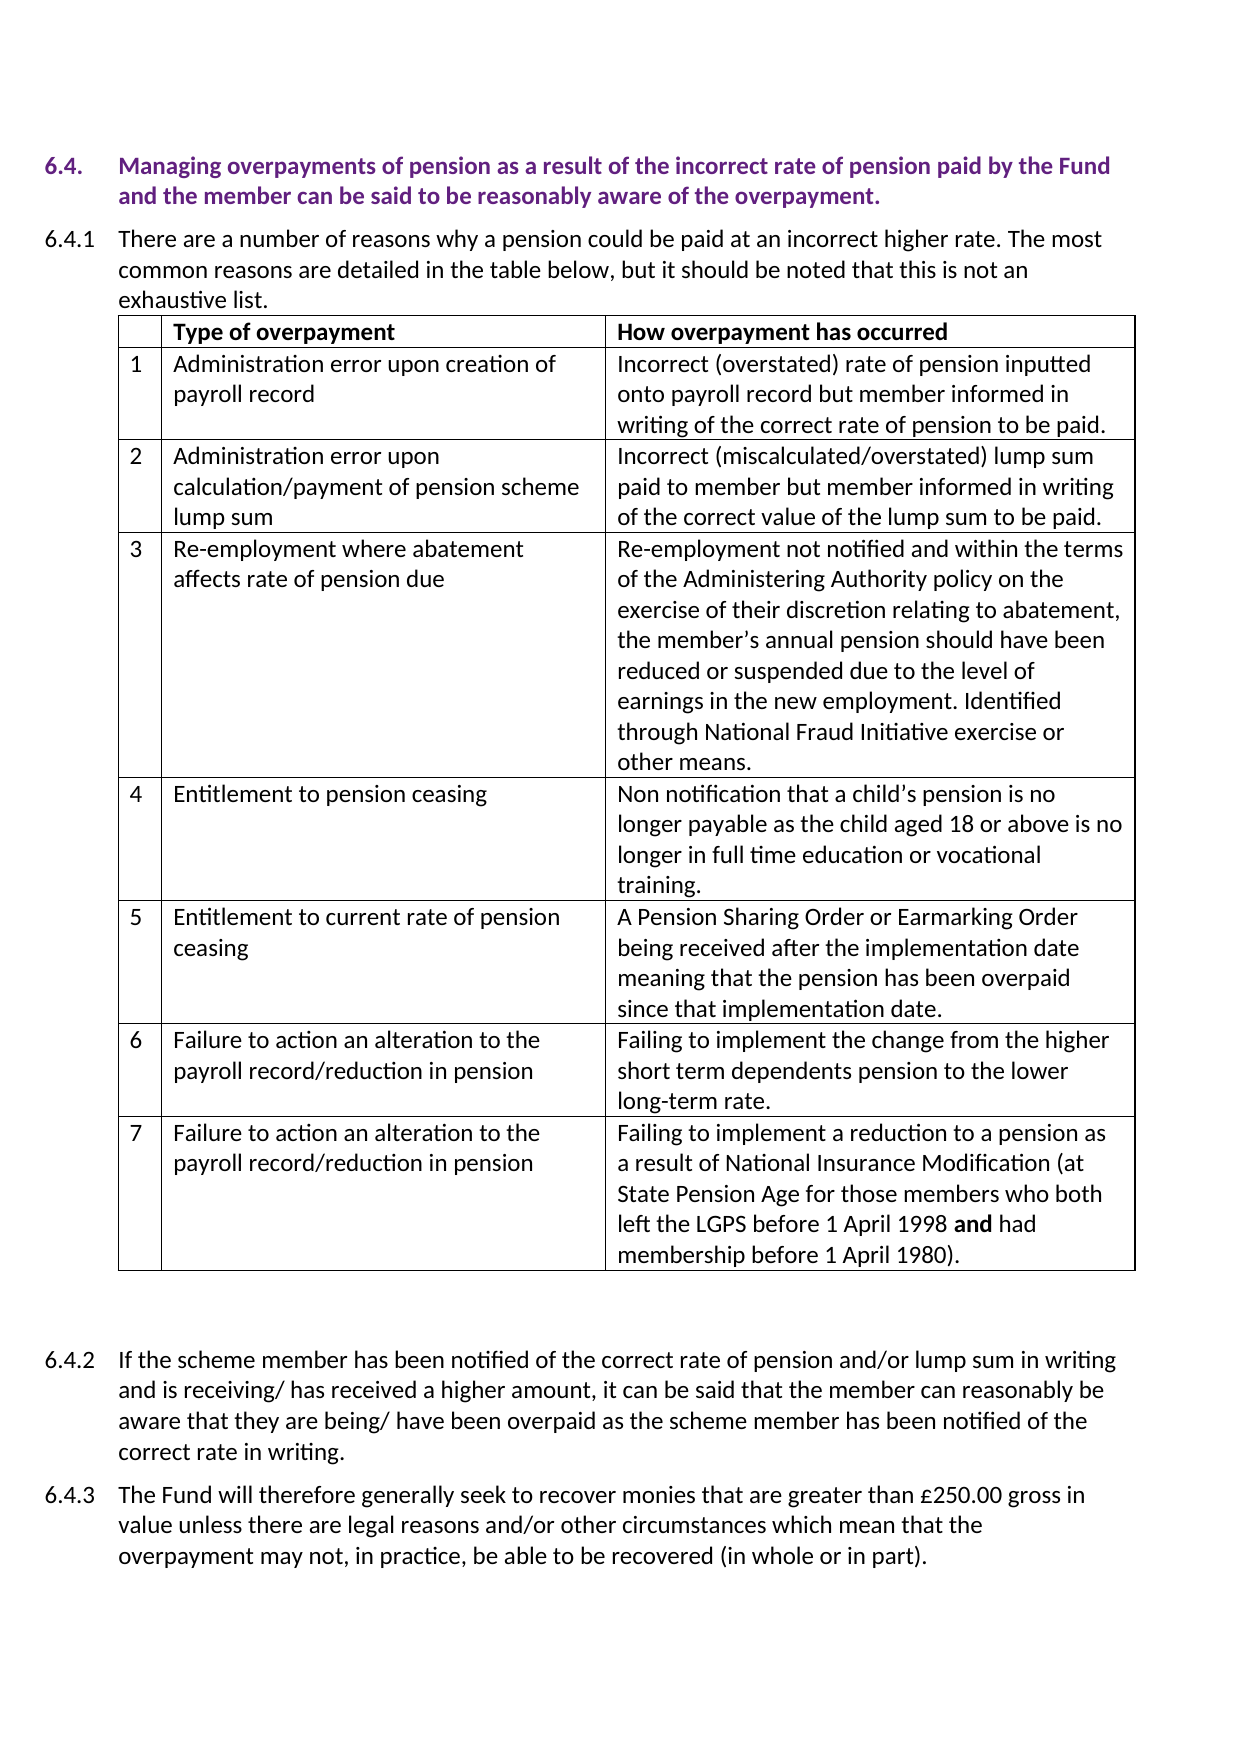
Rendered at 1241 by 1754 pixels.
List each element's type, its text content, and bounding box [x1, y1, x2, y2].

table_header How overpayment has occurred [606, 316, 1134, 347]
table_cell Failing to implement a reduction to a pension as a result of National Insurance Modification (at State Pension Age for those members who both left the LGPS before 1 April 1998 and had membership before 1 April 1980). [606, 1117, 1134, 1269]
table_cell 4 [119, 778, 161, 900]
table_header Type of overpayment [162, 316, 605, 347]
table_cell Entitlement to pension ceasing [162, 778, 605, 900]
table_cell 6 [119, 1024, 161, 1116]
table_cell 2 [119, 440, 161, 532]
text 6.4. Managing overpayments of pension as a result of the incorrect rate of pension paid by the Fund and the member can be said to be reasonably aware of the overpayment. [44, 150, 1122, 211]
table_cell 3 [119, 533, 161, 777]
table_header [119, 316, 161, 347]
table_cell Re-employment not notified and within the terms of the Administering Authority policy on the exercise of their discretion relating to abatement, the member’s annual pension should have been reduced or suspended due to the level of earnings in the new employment. Identified through National Fraud Initiative exercise or other means. [606, 533, 1134, 777]
table_cell 7 [119, 1117, 161, 1269]
table_cell Administration error upon calculation/payment of pension scheme lump sum [162, 440, 605, 532]
table_cell Administration error upon creation of payroll record [162, 348, 605, 439]
table_cell A Pension Sharing Order or Earmarking Order being received after the implementation date meaning that the pension has been overpaid since that implementation date. [606, 901, 1134, 1023]
table_cell Failure to action an alteration to the payroll record/reduction in pension [162, 1024, 605, 1116]
table_cell Failure to action an alteration to the payroll record/reduction in pension [162, 1117, 605, 1269]
text 6.4.1 There are a number of reasons why a pension could be paid at an incorrect higher rate. The most common reasons are detailed in the table below, but it should be noted that this is not an exhaustive list. [44, 223, 1122, 315]
table_cell Re-employment where abatement affects rate of pension due [162, 533, 605, 777]
table_cell Non notification that a child’s pension is no longer payable as the child aged 18 or above is no longer in full time education or vocational training. [606, 778, 1134, 900]
text 6.4.3 The Fund will therefore generally seek to recover monies that are greater than £250.00 gross in value unless there are legal reasons and/or other circumstances which mean that the overpayment may not, in practice, be able to be recovered (in whole or in part). [44, 1479, 1122, 1570]
table_cell Failing to implement the change from the higher short term dependents pension to the lower long-term rate. [606, 1024, 1134, 1116]
table_cell Incorrect (overstated) rate of pension inputted onto payroll record but member informed in writing of the correct rate of pension to be paid. [606, 348, 1134, 439]
table_cell Incorrect (miscalculated/overstated) lump sum paid to member but member informed in writing of the correct value of the lump sum to be paid. [606, 440, 1134, 532]
table_cell 1 [119, 348, 161, 439]
table_cell 5 [119, 901, 161, 1023]
text 6.4.2 If the scheme member has been notified of the correct rate of pension and/or lump sum in writing and is receiving/ has received a higher amount, it can be said that the member can reasonably be aware that they are being/ have been overpaid as the scheme member has been notified of the correct rate in writing. [44, 1344, 1122, 1466]
table_cell Entitlement to current rate of pension ceasing [162, 901, 605, 1023]
